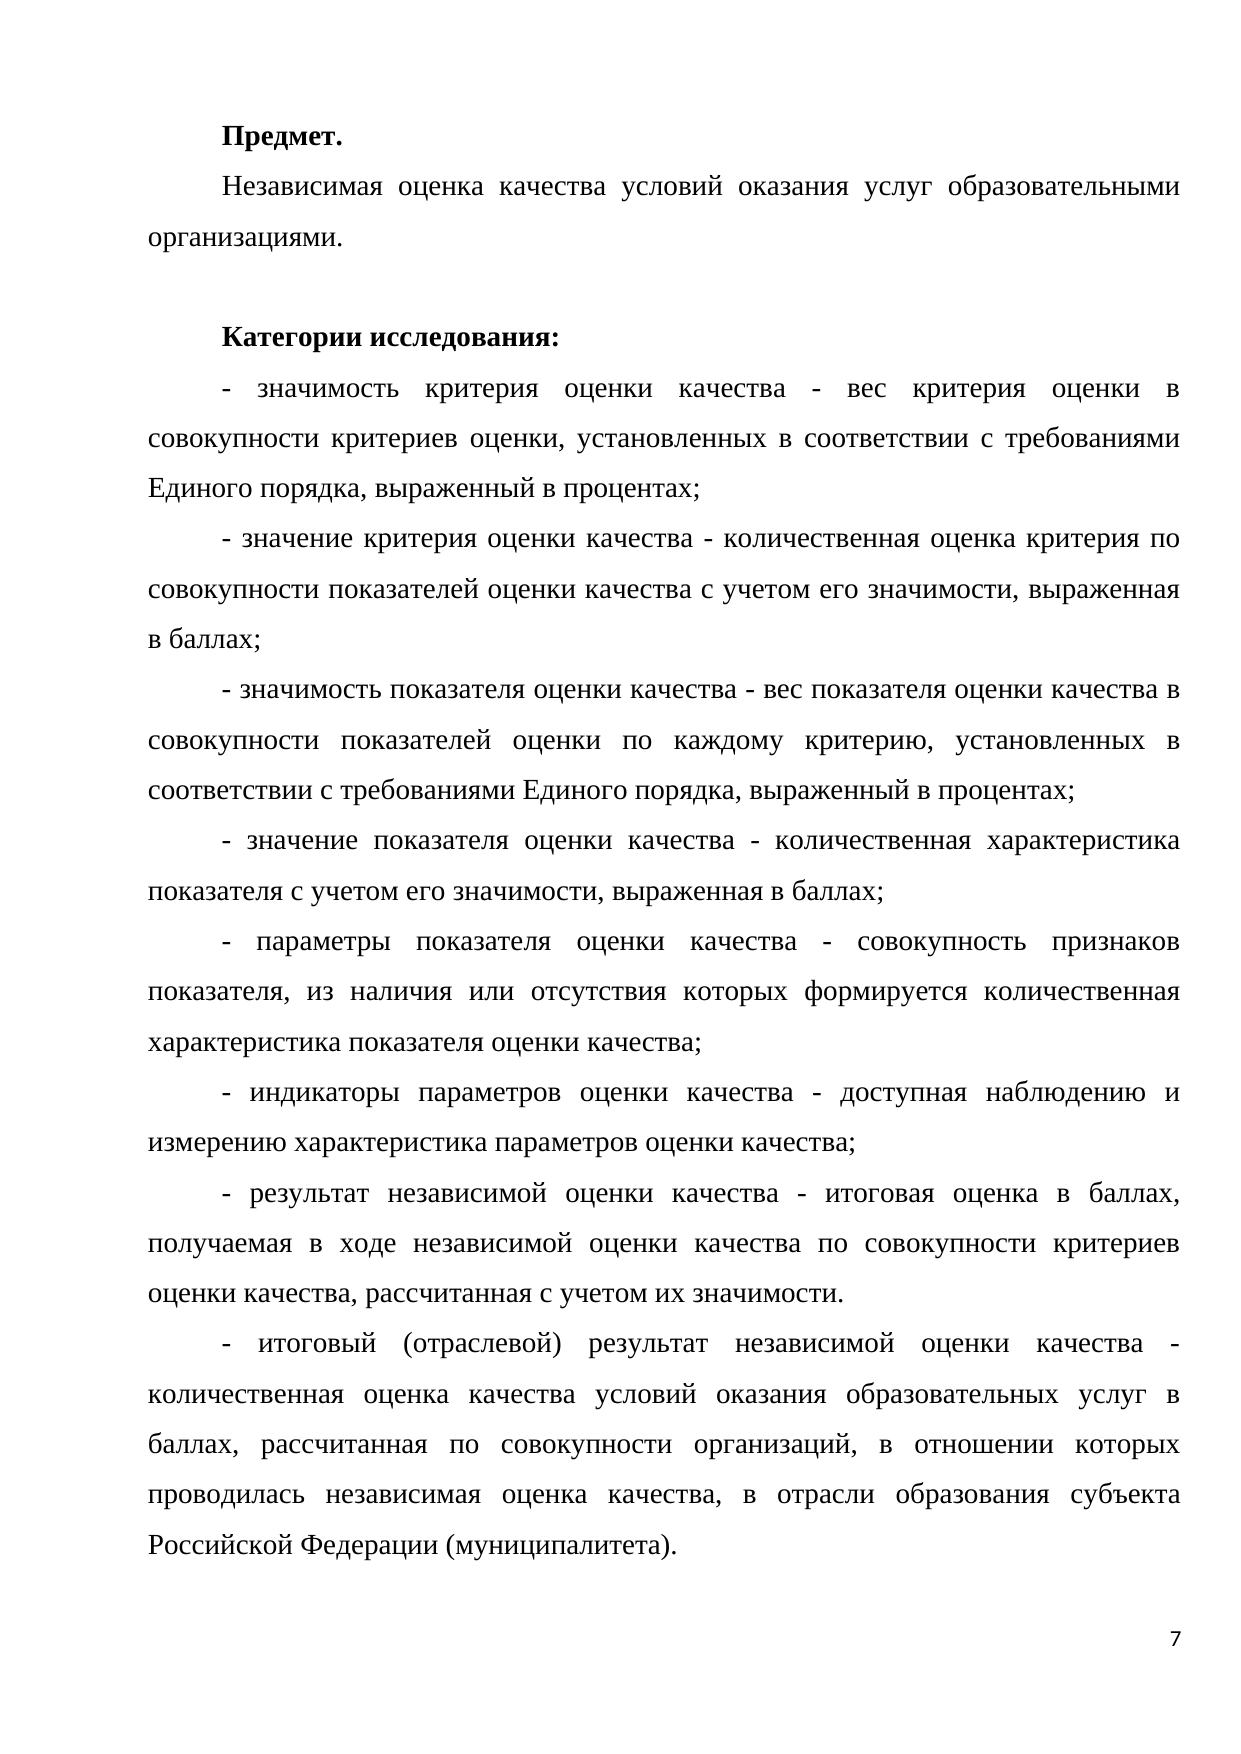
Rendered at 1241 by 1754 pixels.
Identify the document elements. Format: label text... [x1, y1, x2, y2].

text - параметры показателя оценки качества - совокупность признаков показателя, из наличия или отсутствия которых формируется количественная характеристика показателя оценки качества; [148, 923, 1181, 1057]
text - значимость показателя оценки качества - вес показателя оценки качества в совокупности показателей оценки по каждому критерию, установленных в соответствии с требованиями Единого порядка, выраженный в процентах; [148, 672, 1181, 806]
text Категории исследования: [148, 319, 1181, 353]
text Независимая оценка качества условий оказания услуг образовательными организациями. [148, 168, 1181, 252]
text - значение критерия оценки качества - количественная оценка критерия по совокупности показателей оценки качества с учетом его значимости, выраженная в баллах; [148, 521, 1181, 655]
text - значение показателя оценки качества - количественная характеристика показателя с учетом его значимости, выраженная в баллах; [148, 822, 1181, 906]
text - индикаторы параметров оценки качества - доступная наблюдению и измерению характеристика параметров оценки качества; [148, 1074, 1181, 1158]
text - значимость критерия оценки качества - вес критерия оценки в совокупности критериев оценки, установленных в соответствии с требованиями Единого порядка, выраженный в процентах; [148, 370, 1181, 504]
text Предмет. [148, 118, 1181, 152]
text - итоговый (отраслевой) результат независимой оценки качества - количественная оценка качества условий оказания образовательных услуг в баллах, рассчитанная по совокупности организаций, в отношении которых проводилась независимая оценка качества, в отрасли образования субъекта Российской Федерации (муниципалитета). [148, 1326, 1181, 1560]
text - результат независимой оценки качества - итоговая оценка в баллах, получаемая в ходе независимой оценки качества по совокупности критериев оценки качества, рассчитанная с учетом их значимости. [148, 1175, 1181, 1309]
